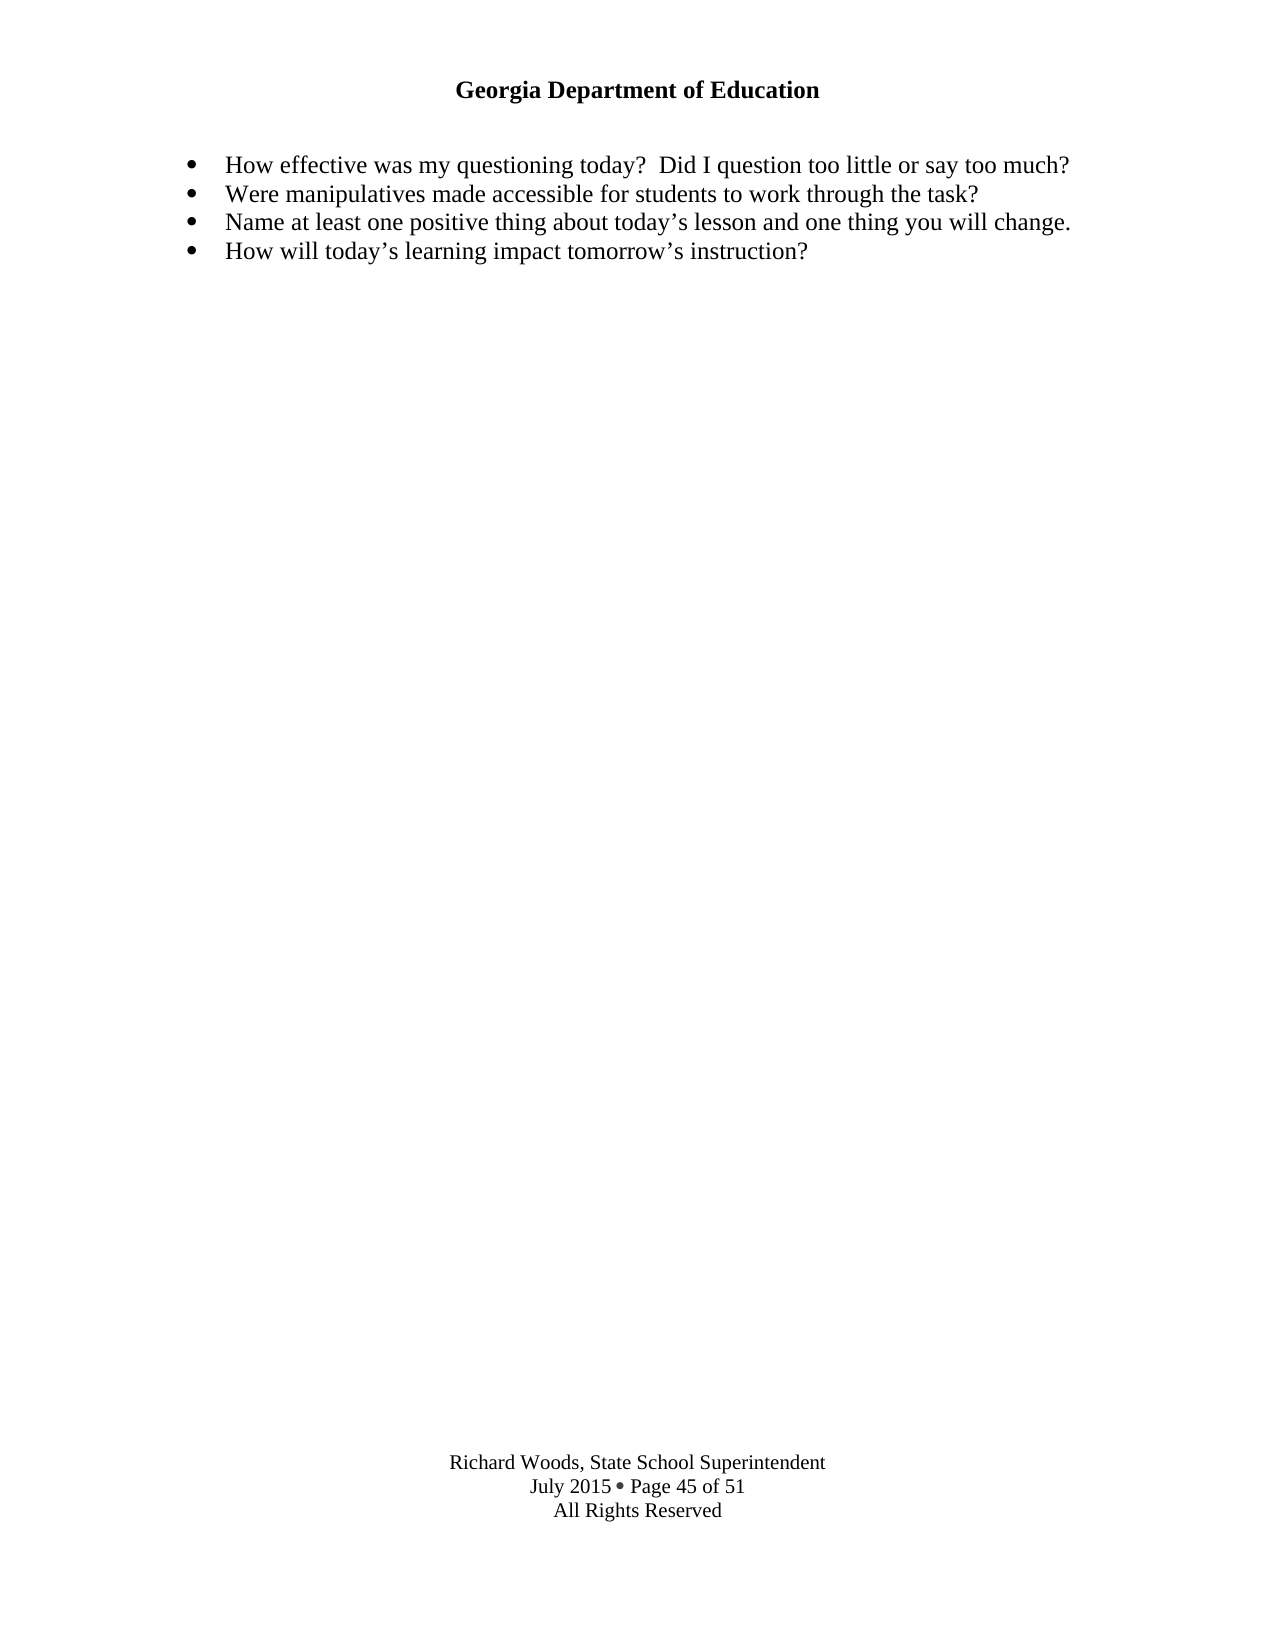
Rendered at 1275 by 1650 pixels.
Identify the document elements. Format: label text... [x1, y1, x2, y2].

list How effective was my questioning today? Did I question too little or say too much? [187, 150, 1125, 179]
list How will today’s learning impact tomorrow’s instruction? [187, 236, 1125, 265]
list Name at least one positive thing about today’s lesson and one thing you will change. [187, 207, 1125, 236]
list Were manipulatives made accessible for students to work through the task? [187, 179, 1125, 207]
